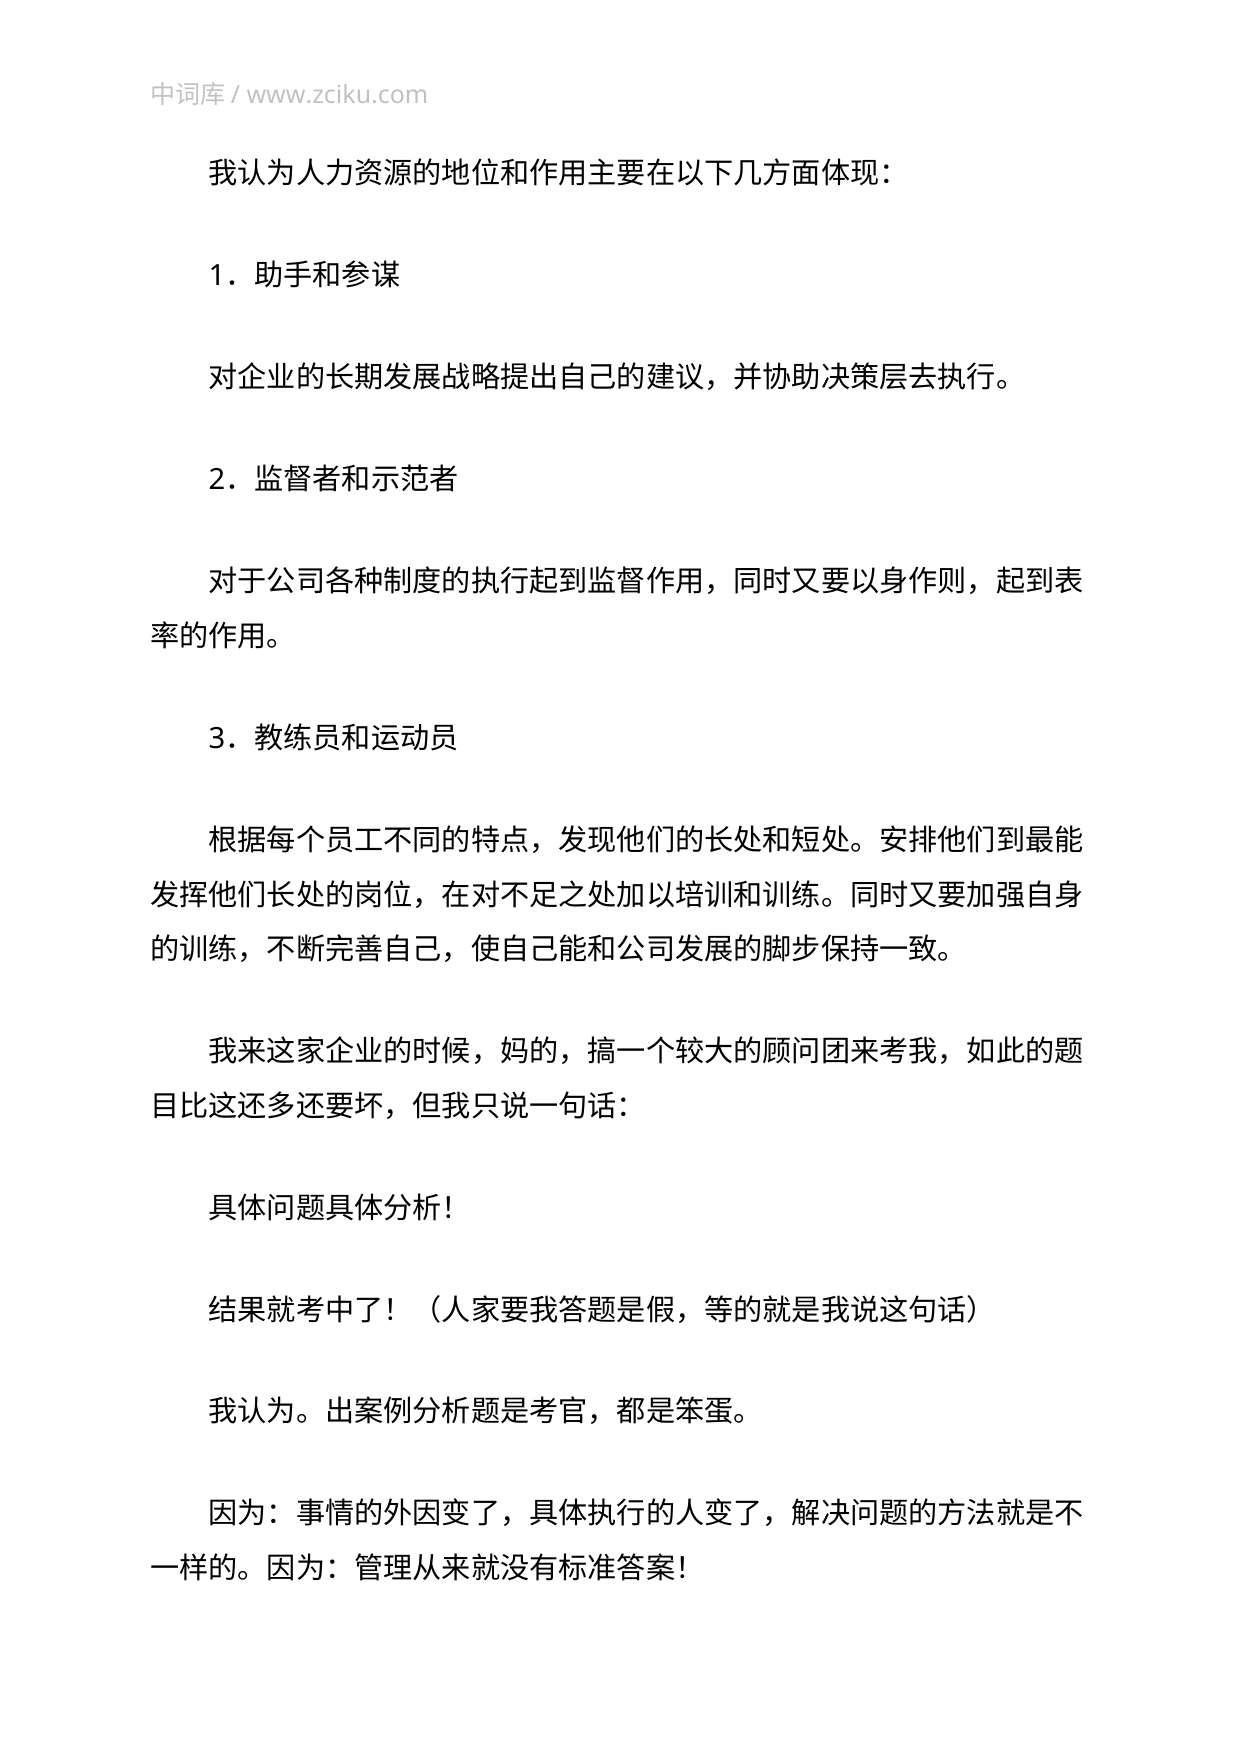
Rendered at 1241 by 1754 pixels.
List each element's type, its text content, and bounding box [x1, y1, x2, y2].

text 1．助手和参谋 [150, 252, 1090, 294]
text 2．监督者和示范者 [150, 456, 1090, 498]
text 具体问题具体分析！ [150, 1184, 1090, 1227]
text 根据每个员工不同的特点，发现他们的长处和短处。安排他们到最能发挥他们长处的岗位，在对不足之处加以培训和训练。同时又要加强自身的训练，不断完善自己，使自己能和公司发展的脚步保持一致。 [150, 816, 1090, 968]
text 对于公司各种制度的执行起到监督作用，同时又要以身作则，起到表率的作用。 [150, 557, 1090, 655]
text 对企业的长期发展战略提出自己的建议，并协助决策层去执行。 [150, 354, 1090, 396]
text 因为：事情的外因变了，具体执行的人变了，解决问题的方法就是不一样的。因为：管理从来就没有标准答案！ [150, 1490, 1090, 1587]
text 我来这家企业的时候，妈的，搞一个较大的顾问团来考我，如此的题目比这还多还要坏，但我只说一句话： [150, 1028, 1090, 1125]
text 结果就考中了！（人家要我答题是假，等的就是我说这句话） [150, 1286, 1090, 1328]
text 3．教练员和运动员 [150, 714, 1090, 757]
text 我认为人力资源的地位和作用主要在以下几方面体现： [150, 150, 1090, 192]
text 我认为。出案例分析题是考官，都是笨蛋。 [150, 1388, 1090, 1430]
